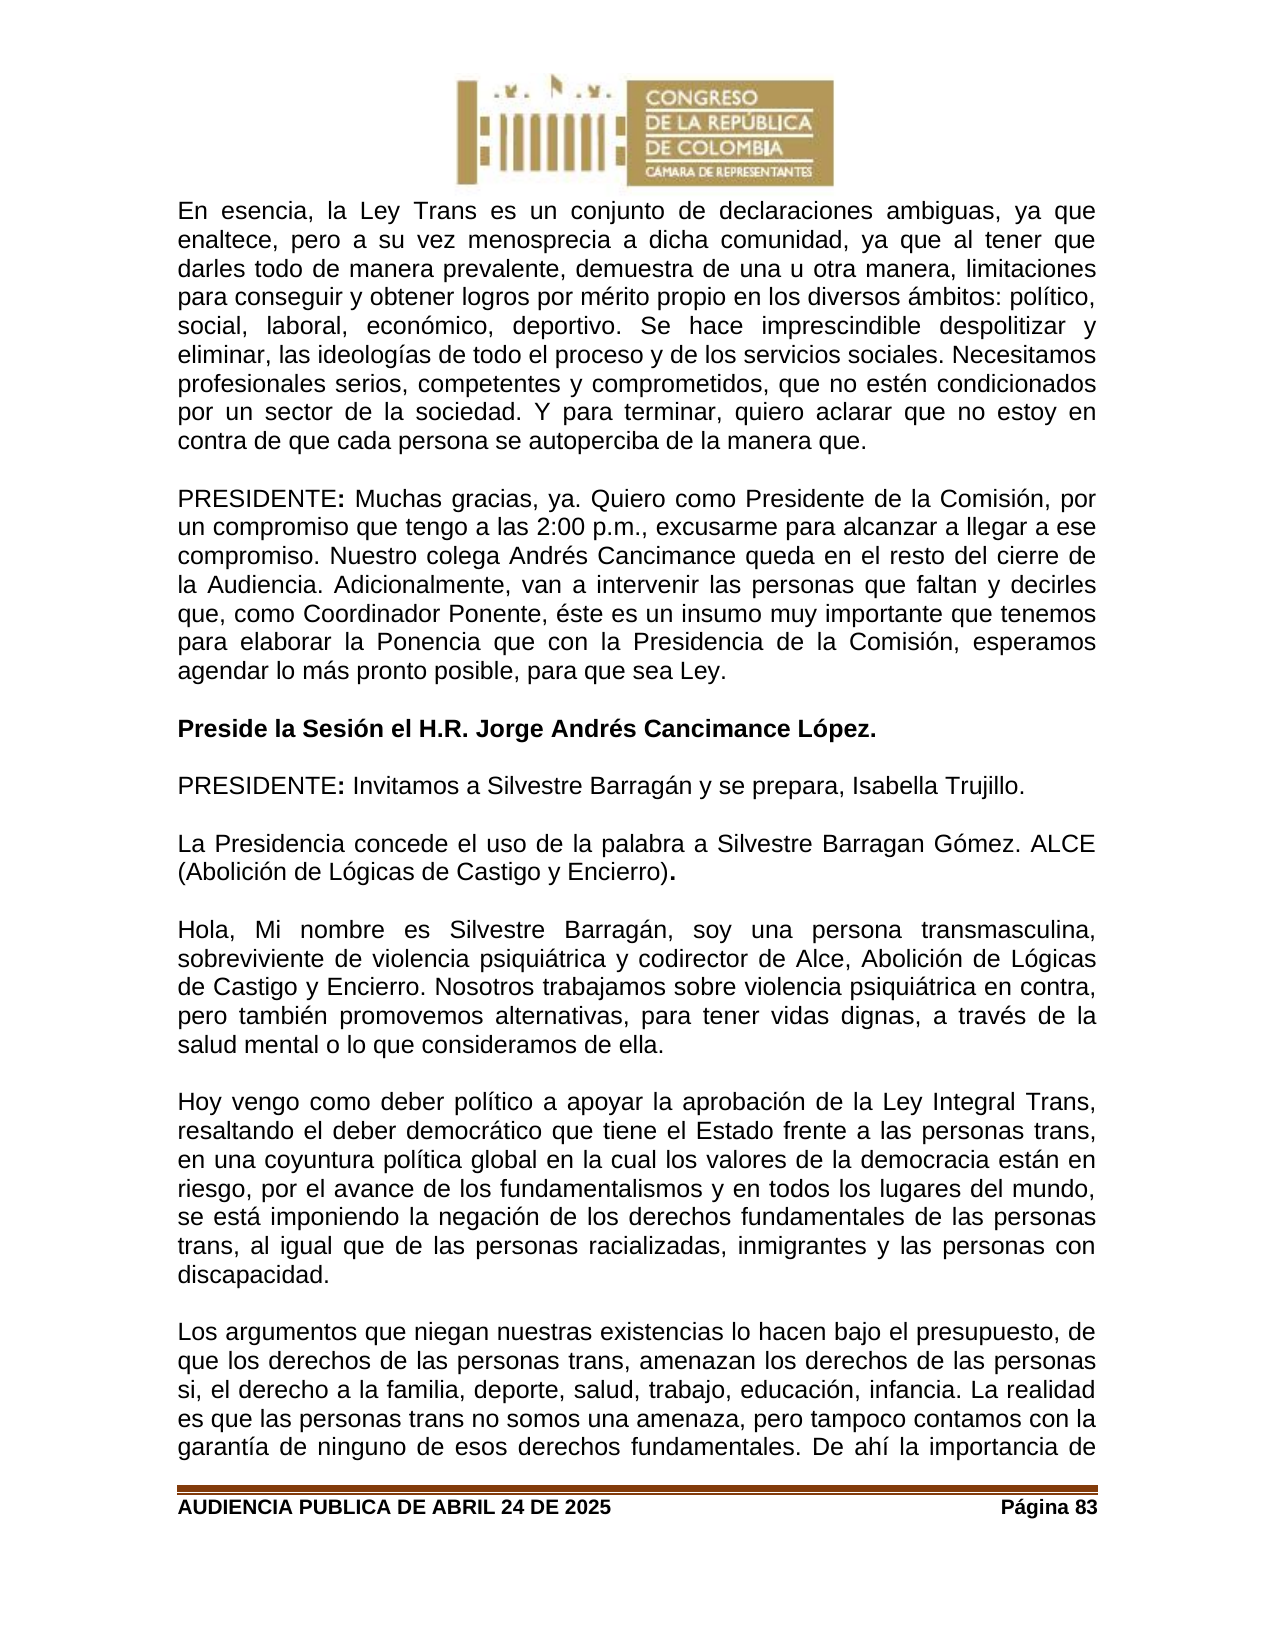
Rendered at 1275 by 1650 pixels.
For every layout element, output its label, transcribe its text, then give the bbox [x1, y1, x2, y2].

text Preside la Sesión el H.R. Jorge Andrés Cancimance López. [177, 714, 1098, 742]
text En esencia, la Ley Trans es un conjunto de declaraciones ambiguas, ya que enaltece, pero a su vez menosprecia a dicha comunidad, ya que al tener que darles todo de manera prevalente, demuestra de una u otra manera, limitaciones para conseguir y obtener logros por mérito propio en los diversos ámbitos: político, social, laboral, económico, deportivo. Se hace imprescindible despolitizar y eliminar, las ideologías de todo el proceso y de los servicios sociales. Necesitamos profesionales serios, competentes y comprometidos, que no estén condicionados por un sector de la sociedad. Y para terminar, quiero aclarar que no estoy en contra de que cada persona se autoperciba de la manera que. [177, 196, 1098, 455]
text Hola, Mi nombre es Silvestre Barragán, soy una persona transmasculina, sobreviviente de violencia psiquiátrica y codirector de Alce, Abolición de Lógicas de Castigo y Encierro. Nosotros trabajamos sobre violencia psiquiátrica en contra, pero también promovemos alternativas, para tener vidas dignas, a través de la salud mental o lo que consideramos de ella. [177, 915, 1098, 1059]
text Hoy vengo como deber político a apoyar la aprobación de la Ley Integral Trans, resaltando el deber democrático que tiene el Estado frente a las personas trans, en una coyuntura política global en la cual los valores de la democracia están en riesgo, por el avance de los fundamentalismos y en todos los lugares del mundo, se está imponiendo la negación de los derechos fundamentales de las personas trans, al igual que de las personas racializadas, inmigrantes y las personas con discapacidad. [177, 1087, 1098, 1289]
text La Presidencia concede el uso de la palabra a Silvestre Barragan Gómez. ALCE (Abolición de Lógicas de Castigo y Encierro). [177, 829, 1098, 886]
picture [430, 73, 845, 197]
text PRESIDENTE: Muchas gracias, ya. Quiero como Presidente de la Comisión, por un compromiso que tengo a las 2:00 p.m., excusarme para alcanzar a llegar a ese compromiso. Nuestro colega Andrés Cancimance queda en el resto del cierre de la Audiencia. Adicionalmente, van a intervenir las personas que faltan y decirles que, como Coordinador Ponente, éste es un insumo muy importante que tenemos para elaborar la Ponencia que con la Presidencia de la Comisión, esperamos agendar lo más pronto posible, para que sea Ley. [177, 484, 1098, 685]
text PRESIDENTE: Invitamos a Silvestre Barragán y se prepara, Isabella Trujillo. [177, 771, 1098, 800]
